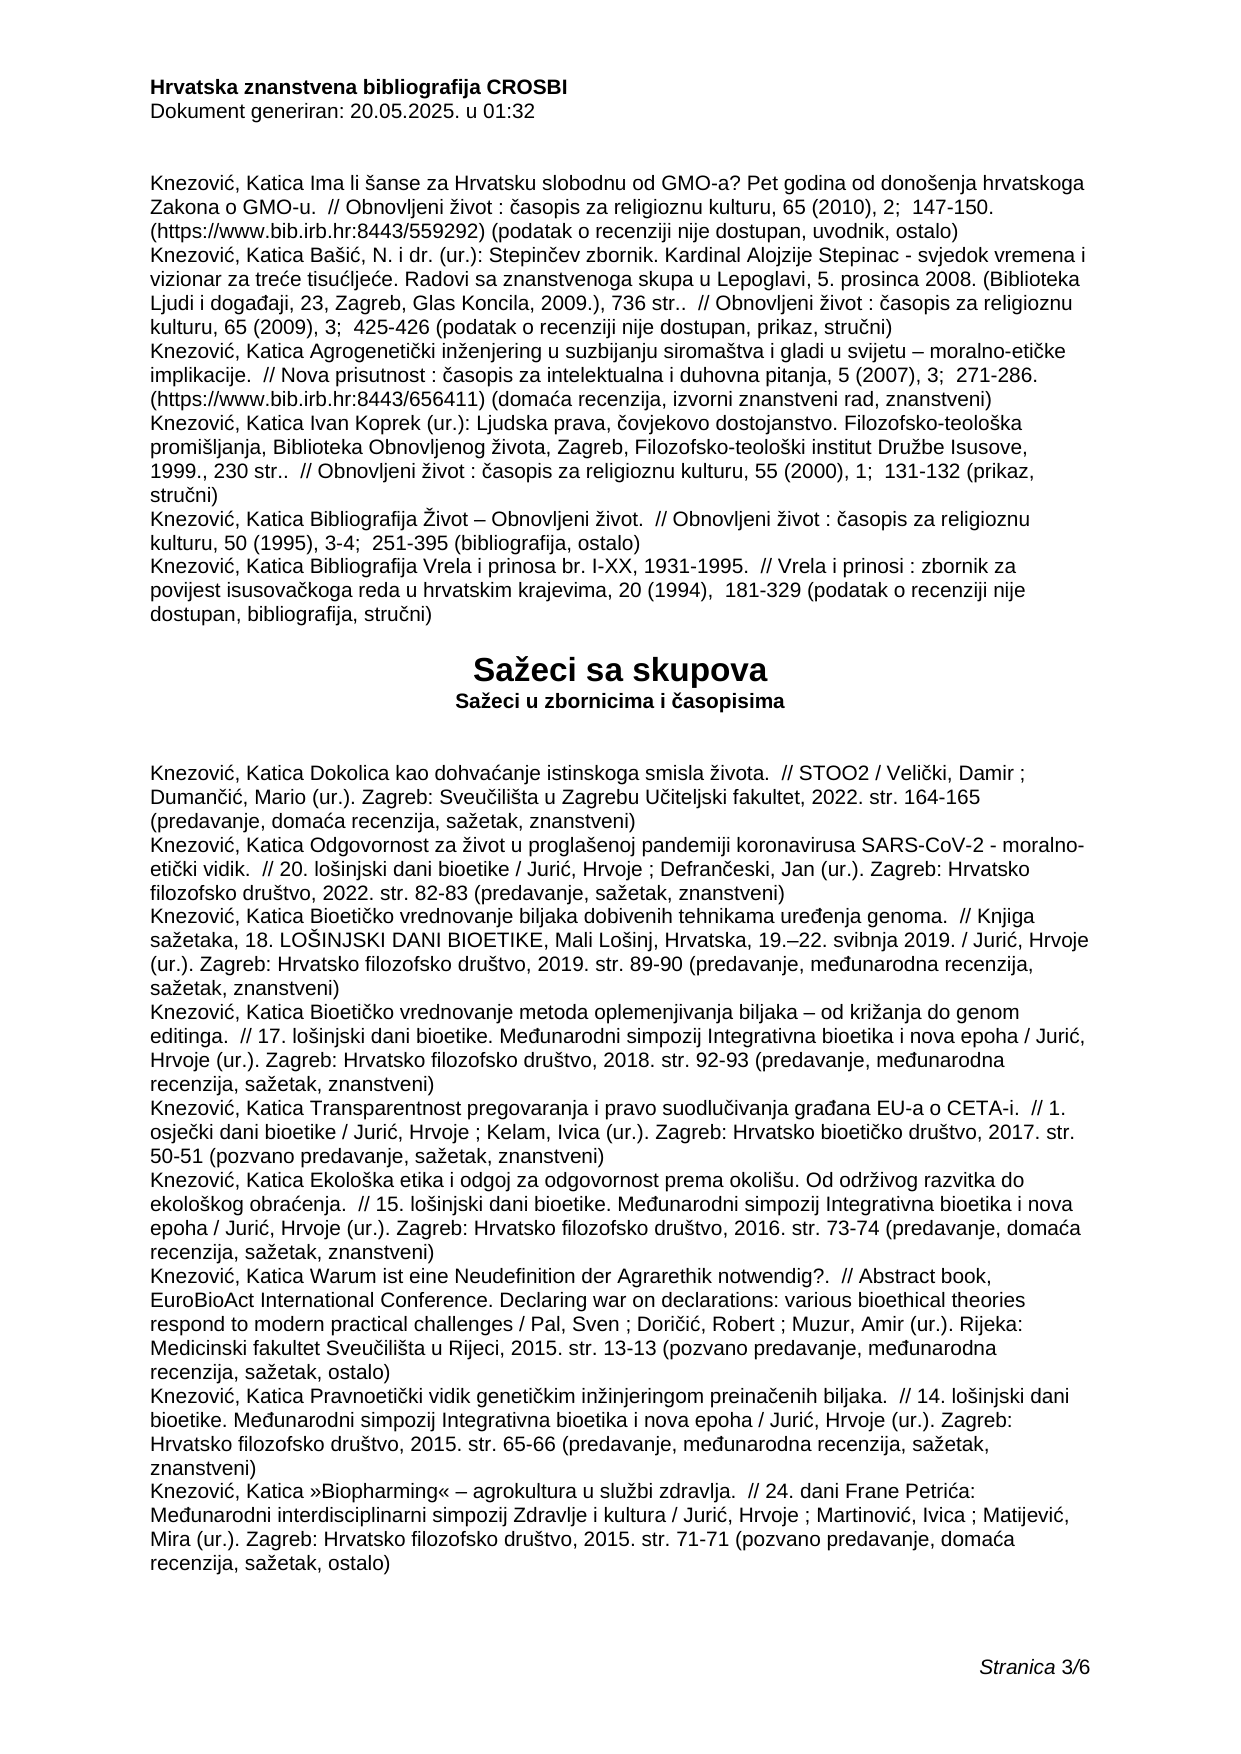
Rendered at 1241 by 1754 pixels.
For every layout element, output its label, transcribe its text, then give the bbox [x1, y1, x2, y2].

text Knezović, Katica [150, 554, 1090, 626]
subtitle Sažeci u zbornicima i časopisima [150, 689, 1090, 713]
text Knezović, Katica [150, 506, 1090, 554]
text Knezović, Katica [150, 904, 1090, 1000]
text Knezović, Katica [150, 411, 1090, 506]
text Knezović, Katica [150, 1096, 1090, 1168]
text Knezović, Katica [150, 761, 1090, 832]
text Knezović, Katica [150, 1264, 1090, 1383]
text Knezović, Katica [150, 1383, 1090, 1479]
subtitle Sažeci sa skupova [150, 650, 1090, 689]
text Knezović, Katica [150, 243, 1090, 339]
text Knezović, Katica [150, 1168, 1090, 1264]
text Knezović, Katica [150, 1479, 1090, 1575]
text Knezović, Katica [150, 1000, 1090, 1096]
text Knezović, Katica [150, 832, 1090, 904]
text Knezović, Katica [150, 171, 1090, 243]
text Knezović, Katica [150, 339, 1090, 411]
